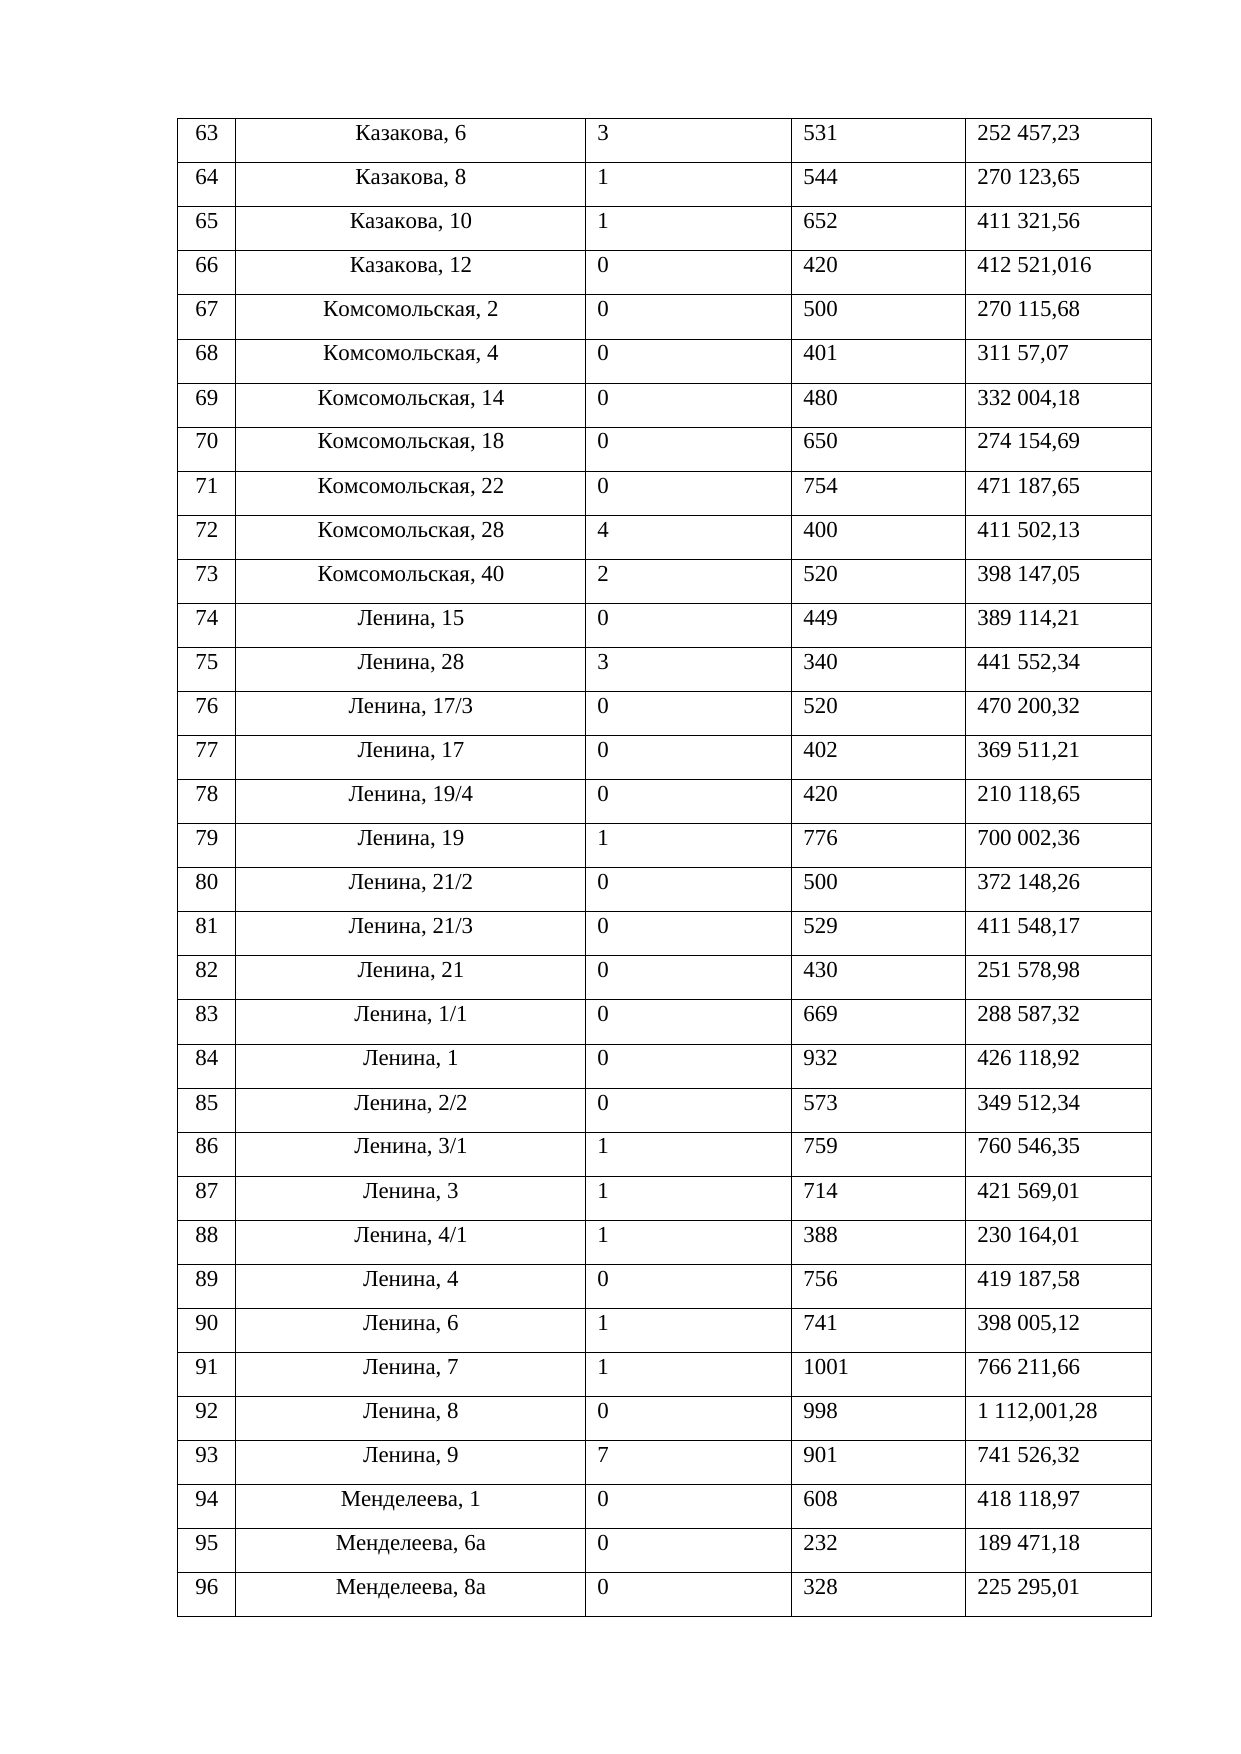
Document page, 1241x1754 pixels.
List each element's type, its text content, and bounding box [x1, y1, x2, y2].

table_cell 81 [178, 912, 235, 955]
table_cell 77 [178, 736, 235, 779]
table_cell 998 [792, 1397, 965, 1440]
table_cell 85 [178, 1089, 235, 1132]
table_cell 89 [178, 1265, 235, 1308]
table_cell 90 [178, 1309, 235, 1352]
table_cell Ленина, 9 [236, 1441, 585, 1484]
table_cell 756 [792, 1265, 965, 1308]
table_cell 84 [178, 1045, 235, 1087]
table_cell 252 457,23 [966, 119, 1151, 162]
table_cell 83 [178, 1000, 235, 1043]
table_cell 1 [586, 1309, 791, 1352]
table_cell 2 [586, 560, 791, 603]
table_cell 529 [792, 912, 965, 955]
table_cell 0 [586, 1529, 791, 1572]
table_cell 1 [586, 207, 791, 250]
table_cell 412 521,016 [966, 251, 1151, 294]
table_cell 3 [586, 119, 791, 162]
table_cell Ленина, 19/4 [236, 780, 585, 823]
table_cell 3 [586, 648, 791, 691]
table_cell 71 [178, 472, 235, 515]
table_cell Комсомольская, 28 [236, 516, 585, 559]
table_cell 421 569,01 [966, 1177, 1151, 1220]
table_cell 470 200,32 [966, 692, 1151, 735]
table_cell Комсомольская, 2 [236, 295, 585, 338]
table_cell 0 [586, 868, 791, 911]
table_cell 70 [178, 428, 235, 471]
table_cell 426 118,92 [966, 1045, 1151, 1087]
table_cell Комсомольская, 4 [236, 340, 585, 382]
table_cell Ленина, 15 [236, 604, 585, 647]
table_cell 520 [792, 560, 965, 603]
table_cell 94 [178, 1485, 235, 1528]
table_cell Ленина, 17 [236, 736, 585, 779]
table_cell Комсомольская, 40 [236, 560, 585, 603]
table_cell Менделеева, 6а [236, 1529, 585, 1572]
table_cell 500 [792, 295, 965, 338]
table_cell Ленина, 4/1 [236, 1221, 585, 1264]
table_cell 901 [792, 1441, 965, 1484]
table_cell 0 [586, 1397, 791, 1440]
table_cell 0 [586, 472, 791, 515]
table_cell 274 154,69 [966, 428, 1151, 471]
table_cell 388 [792, 1221, 965, 1264]
table_cell 232 [792, 1529, 965, 1572]
table_cell 1001 [792, 1353, 965, 1396]
table_cell 93 [178, 1441, 235, 1484]
table_cell 68 [178, 340, 235, 382]
table_cell 87 [178, 1177, 235, 1220]
table_cell Ленина, 3/1 [236, 1133, 585, 1176]
table_cell 328 [792, 1573, 965, 1616]
table_cell 700 002,36 [966, 824, 1151, 867]
table_cell 95 [178, 1529, 235, 1572]
table_cell 0 [586, 1089, 791, 1132]
table_cell 471 187,65 [966, 472, 1151, 515]
table_cell 92 [178, 1397, 235, 1440]
table_cell 652 [792, 207, 965, 250]
table_cell 349 512,34 [966, 1089, 1151, 1132]
table_cell 270 115,68 [966, 295, 1151, 338]
table_cell 332 004,18 [966, 384, 1151, 427]
table_cell 389 114,21 [966, 604, 1151, 647]
table_cell Ленина, 17/3 [236, 692, 585, 735]
table_cell Ленина, 4 [236, 1265, 585, 1308]
table_cell Ленина, 8 [236, 1397, 585, 1440]
table_cell 7 [586, 1441, 791, 1484]
table_cell 419 187,58 [966, 1265, 1151, 1308]
table_cell 776 [792, 824, 965, 867]
table_cell 411 502,13 [966, 516, 1151, 559]
table_cell 96 [178, 1573, 235, 1616]
table_cell 80 [178, 868, 235, 911]
table_cell 430 [792, 956, 965, 999]
table_cell Ленина, 21 [236, 956, 585, 999]
table_cell 75 [178, 648, 235, 691]
table_cell 420 [792, 251, 965, 294]
table_cell 270 123,65 [966, 163, 1151, 206]
table_cell 441 552,34 [966, 648, 1151, 691]
table_cell 0 [586, 384, 791, 427]
table_cell 411 321,56 [966, 207, 1151, 250]
table_cell 72 [178, 516, 235, 559]
table_cell 69 [178, 384, 235, 427]
table_cell 64 [178, 163, 235, 206]
table_cell 88 [178, 1221, 235, 1264]
table_cell 754 [792, 472, 965, 515]
table_cell Казакова, 6 [236, 119, 585, 162]
table_cell 0 [586, 780, 791, 823]
table_cell 1 [586, 1133, 791, 1176]
table_cell 0 [586, 1485, 791, 1528]
table_cell 650 [792, 428, 965, 471]
table_cell Ленина, 2/2 [236, 1089, 585, 1132]
table_cell 0 [586, 295, 791, 338]
table_cell 0 [586, 1045, 791, 1087]
table_cell 520 [792, 692, 965, 735]
table_cell Ленина, 21/3 [236, 912, 585, 955]
table_cell Казакова, 12 [236, 251, 585, 294]
table_cell 500 [792, 868, 965, 911]
table_cell Ленина, 1/1 [236, 1000, 585, 1043]
table_cell 0 [586, 736, 791, 779]
table_cell 480 [792, 384, 965, 427]
table_cell 66 [178, 251, 235, 294]
table_cell 225 295,01 [966, 1573, 1151, 1616]
table_cell Ленина, 28 [236, 648, 585, 691]
table_cell 189 471,18 [966, 1529, 1151, 1572]
table_cell 340 [792, 648, 965, 691]
table_cell Менделеева, 1 [236, 1485, 585, 1528]
table_cell 420 [792, 780, 965, 823]
table_cell 0 [586, 604, 791, 647]
table_cell 759 [792, 1133, 965, 1176]
table_cell 400 [792, 516, 965, 559]
table_cell Ленина, 7 [236, 1353, 585, 1396]
table_cell Комсомольская, 14 [236, 384, 585, 427]
table_cell 86 [178, 1133, 235, 1176]
table_cell 288 587,32 [966, 1000, 1151, 1043]
table_cell 369 511,21 [966, 736, 1151, 779]
table_cell 531 [792, 119, 965, 162]
table_cell 1 [586, 1177, 791, 1220]
table_cell 79 [178, 824, 235, 867]
table_cell 78 [178, 780, 235, 823]
table_cell 65 [178, 207, 235, 250]
table_cell 0 [586, 912, 791, 955]
table_cell Комсомольская, 18 [236, 428, 585, 471]
table_cell 74 [178, 604, 235, 647]
table_cell 0 [586, 428, 791, 471]
table_cell Комсомольская, 22 [236, 472, 585, 515]
table_cell 1 [586, 1221, 791, 1264]
table_cell 63 [178, 119, 235, 162]
table_cell 0 [586, 692, 791, 735]
table_cell Ленина, 3 [236, 1177, 585, 1220]
table_cell 0 [586, 1000, 791, 1043]
table_cell Казакова, 8 [236, 163, 585, 206]
table_cell 230 164,01 [966, 1221, 1151, 1264]
table_cell 0 [586, 1265, 791, 1308]
table_cell 76 [178, 692, 235, 735]
table_cell 67 [178, 295, 235, 338]
table_cell 411 548,17 [966, 912, 1151, 955]
table_cell 766 211,66 [966, 1353, 1151, 1396]
table_cell 73 [178, 560, 235, 603]
table_cell 0 [586, 340, 791, 382]
table_cell 401 [792, 340, 965, 382]
table_cell 1 [586, 163, 791, 206]
table_cell 1 [586, 824, 791, 867]
table_cell Ленина, 6 [236, 1309, 585, 1352]
table_cell 0 [586, 956, 791, 999]
table_cell 608 [792, 1485, 965, 1528]
table_cell 4 [586, 516, 791, 559]
table_cell 0 [586, 1573, 791, 1616]
table_cell 251 578,98 [966, 956, 1151, 999]
table_cell 402 [792, 736, 965, 779]
table_cell Казакова, 10 [236, 207, 585, 250]
table_cell 82 [178, 956, 235, 999]
table_cell 741 526,32 [966, 1441, 1151, 1484]
table_cell 449 [792, 604, 965, 647]
table_cell 544 [792, 163, 965, 206]
table_cell 741 [792, 1309, 965, 1352]
table_cell 398 005,12 [966, 1309, 1151, 1352]
table_cell 91 [178, 1353, 235, 1396]
table_cell Ленина, 1 [236, 1045, 585, 1087]
table_cell 1 [586, 1353, 791, 1396]
table_cell 418 118,97 [966, 1485, 1151, 1528]
table_cell 311 57,07 [966, 340, 1151, 382]
table_cell 714 [792, 1177, 965, 1220]
table_cell 210 118,65 [966, 780, 1151, 823]
table_cell 0 [586, 251, 791, 294]
table_cell 573 [792, 1089, 965, 1132]
table_cell 1 112,001,28 [966, 1397, 1151, 1440]
table_cell 760 546,35 [966, 1133, 1151, 1176]
table_cell Менделеева, 8а [236, 1573, 585, 1616]
table_cell Ленина, 21/2 [236, 868, 585, 911]
table_cell 372 148,26 [966, 868, 1151, 911]
table_cell 932 [792, 1045, 965, 1087]
table_cell 669 [792, 1000, 965, 1043]
table_cell Ленина, 19 [236, 824, 585, 867]
table_cell 398 147,05 [966, 560, 1151, 603]
